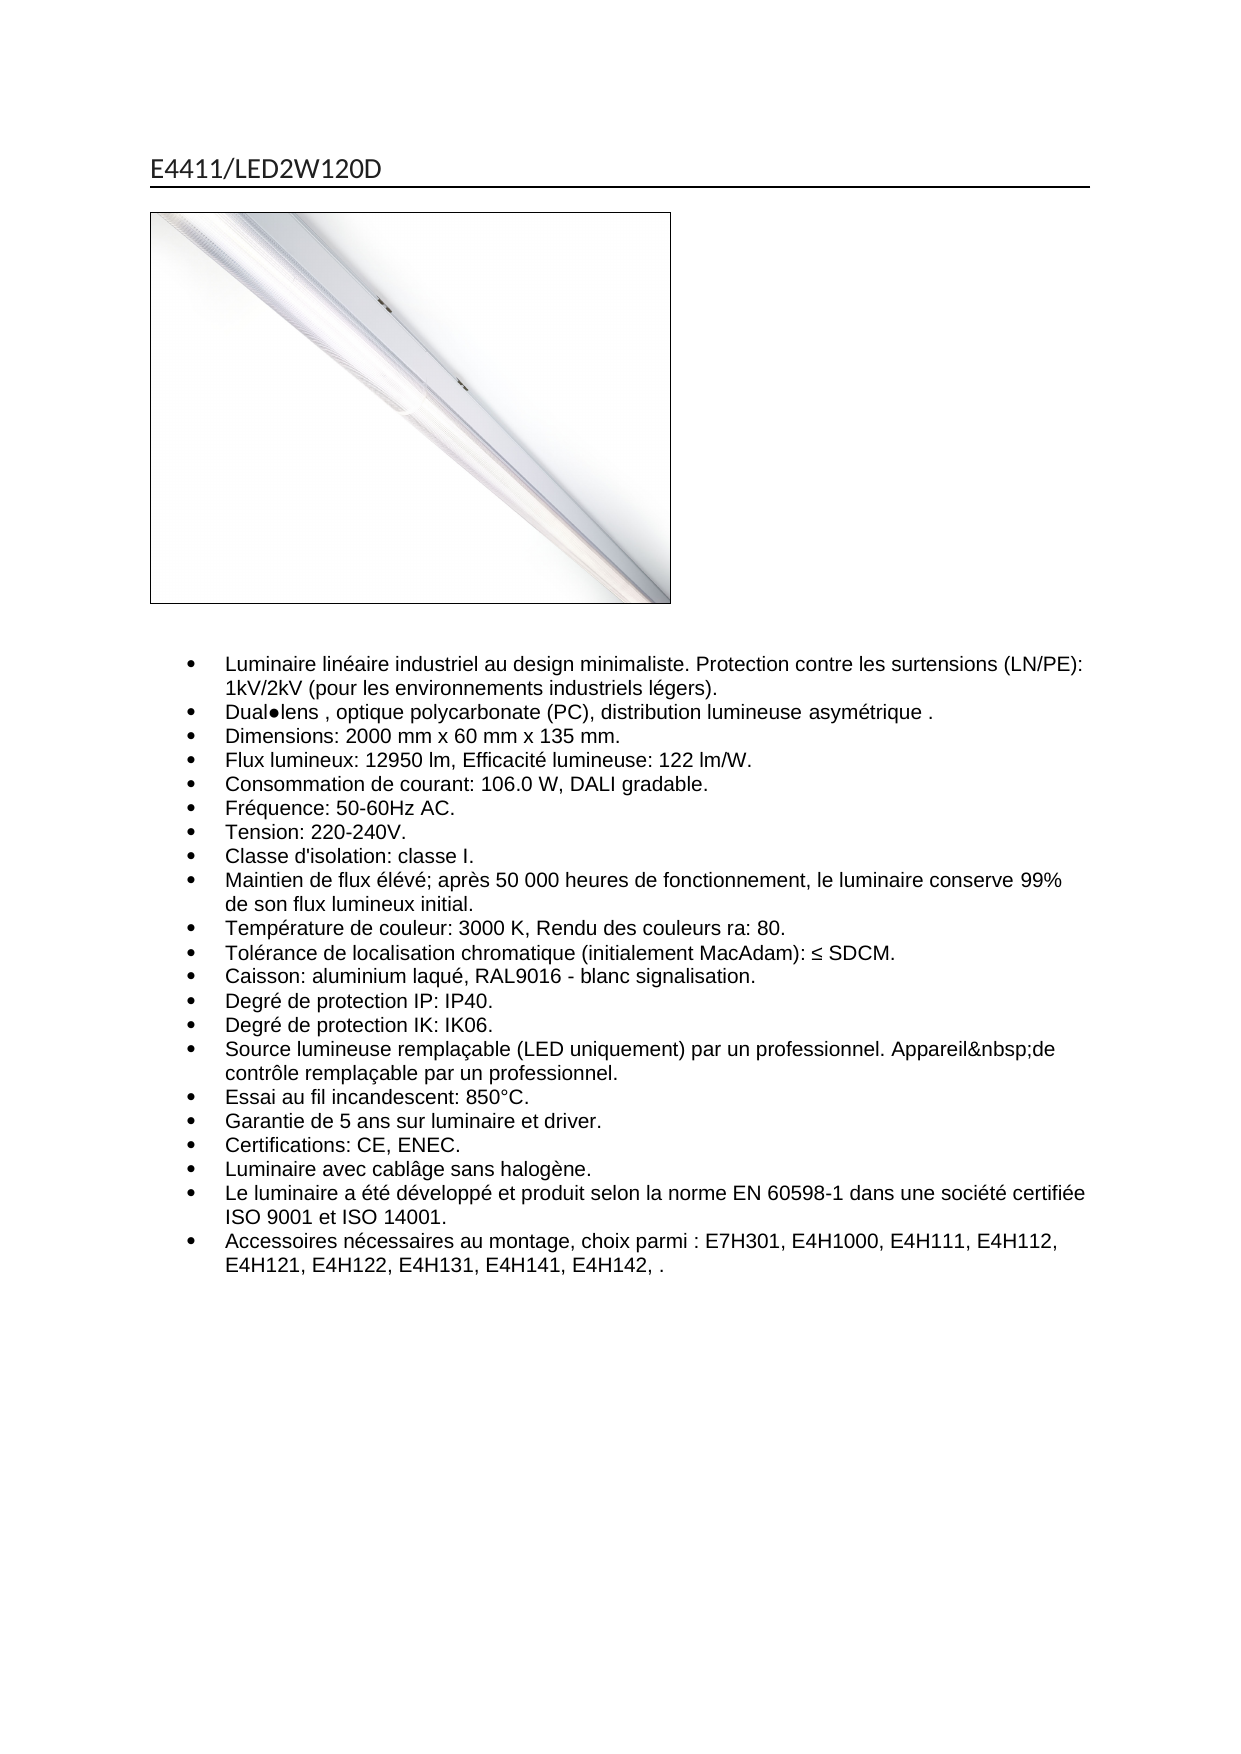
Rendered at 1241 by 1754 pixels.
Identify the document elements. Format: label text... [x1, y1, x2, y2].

list Garantie de 5 ans sur luminaire et driver. [187, 1109, 1090, 1133]
list Dual●lens , optique polycarbonate (PC), distribution lumineuse asymétrique . [187, 700, 1090, 724]
list Degré de protection IP: IP40. [187, 988, 1090, 1012]
list Caisson: aluminium laqué, RAL9016 - blanc signalisation. [187, 964, 1090, 988]
list Tension: 220-240V. [187, 820, 1090, 844]
list Luminaire avec cablâge sans halogène. [187, 1157, 1090, 1181]
list Luminaire linéaire industriel au design minimaliste. Protection contre les surtensions (LN/PE): 1kV/2kV (pour les environnements industriels légers). [187, 652, 1090, 700]
list Tolérance de localisation chromatique (initialement MacAdam): ≤ SDCM. [187, 940, 1090, 964]
text E4411/LED2W120D [150, 150, 1090, 186]
list Essai au fil incandescent: 850°C. [187, 1084, 1090, 1109]
list Fréquence: 50-60Hz AC. [187, 796, 1090, 820]
list Degré de protection IK: IK06. [187, 1012, 1090, 1037]
list Source lumineuse remplaçable (LED uniquement) par un professionnel. Appareil&nbsp;de contrôle remplaçable par un professionnel. [187, 1037, 1090, 1084]
list Classe d'isolation: classe I. [187, 844, 1090, 868]
list Température de couleur: 3000 K, Rendu des couleurs ra: 80. [187, 916, 1090, 940]
list Le luminaire a été développé et produit selon la norme EN 60598-1 dans une société certifiée ISO 9001 et ISO 14001. [187, 1181, 1090, 1229]
list Accessoires nécessaires au montage, choix parmi : E7H301, E4H1000, E4H111, E4H112, E4H121, E4H122, E4H131, E4H141, E4H142, . [187, 1229, 1090, 1277]
list Certifications: CE, ENEC. [187, 1133, 1090, 1157]
picture [151, 213, 670, 603]
list Flux lumineux: 12950 lm, Efficacité lumineuse: 122 lm/W. [187, 748, 1090, 772]
list Consommation de courant: 106.0 W, DALI gradable. [187, 772, 1090, 796]
list Dimensions: 2000 mm x 60 mm x 135 mm. [187, 724, 1090, 748]
list Maintien de flux élévé; après 50 000 heures de fonctionnement, le luminaire conserve 99% de son flux lumineux initial. [187, 868, 1090, 916]
